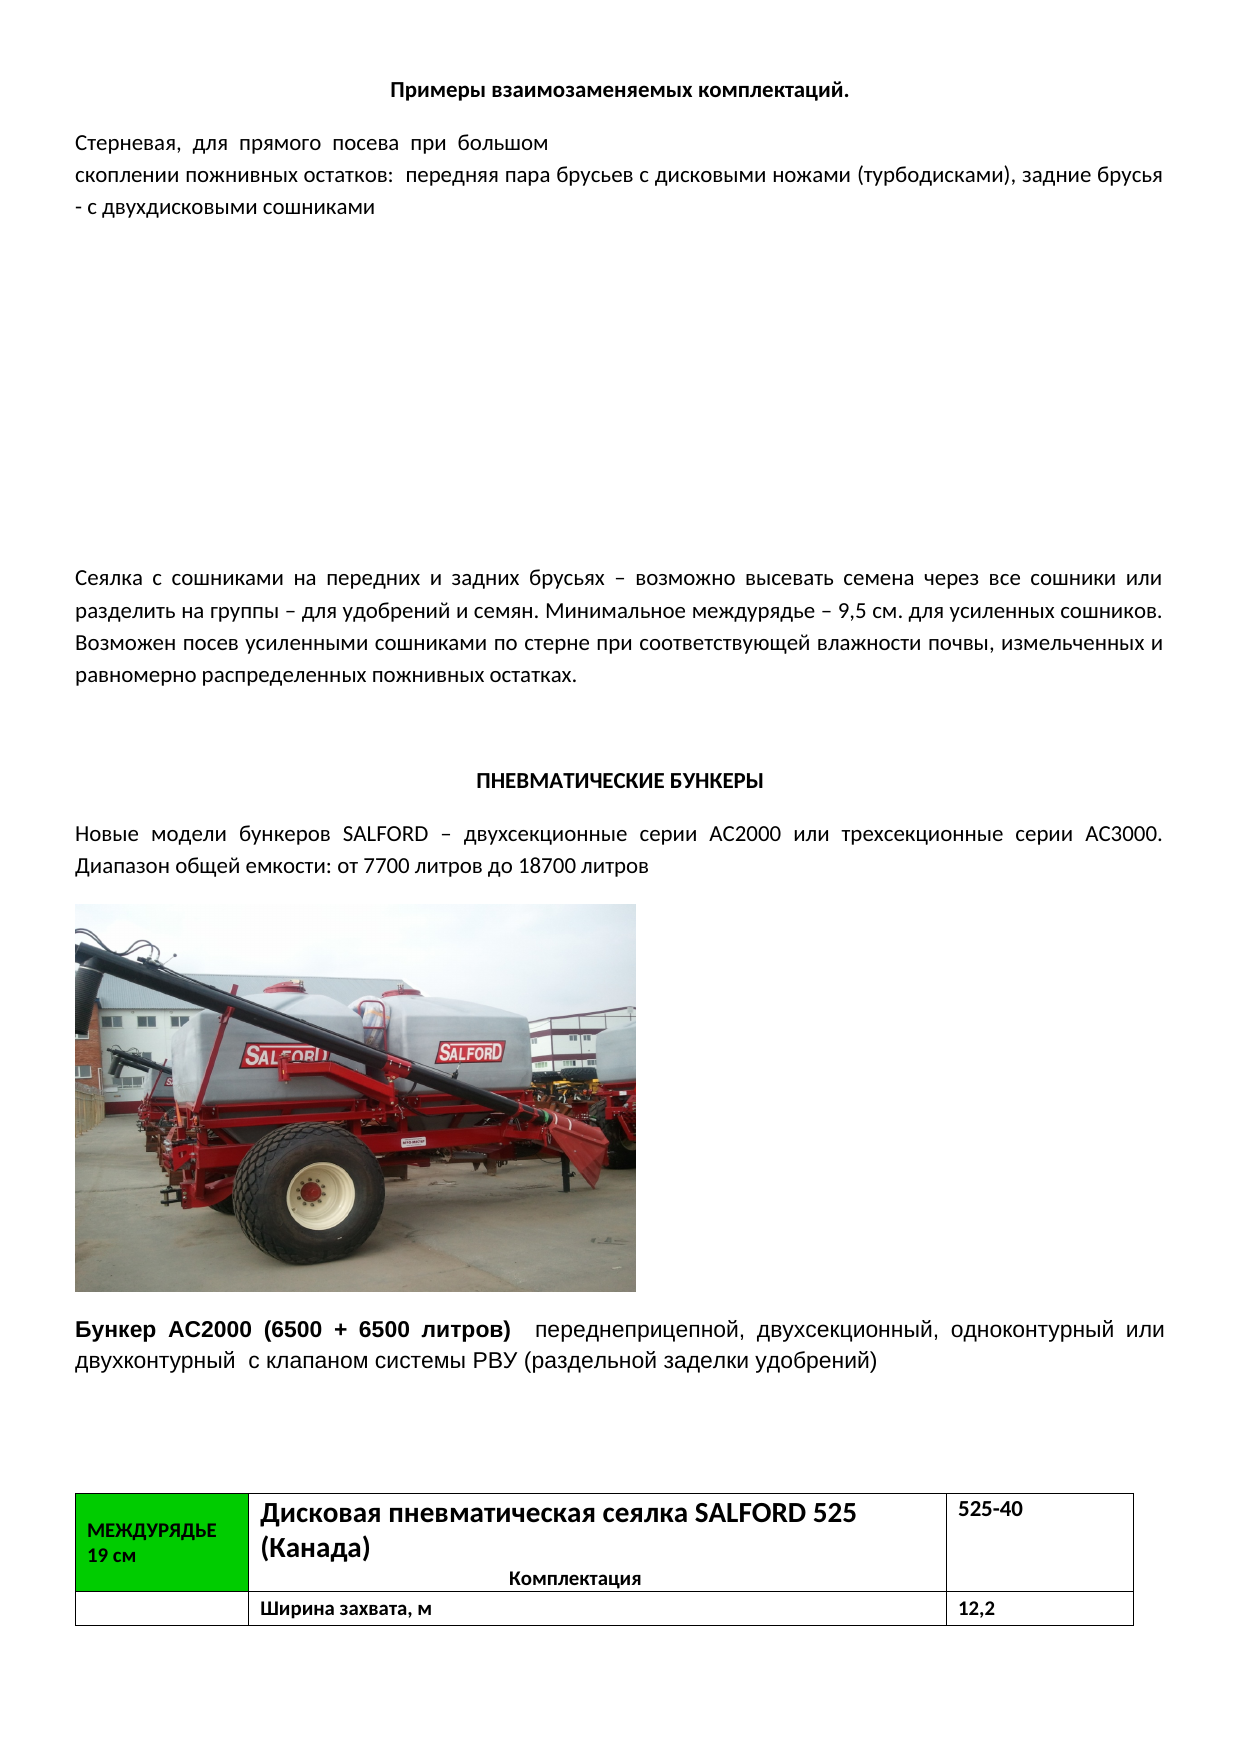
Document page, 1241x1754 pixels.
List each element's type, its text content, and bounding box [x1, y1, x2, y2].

table_header МЕЖДУРЯДЬЕ 19 см [76, 1494, 248, 1591]
table_cell Ширина захвата, м [249, 1592, 946, 1624]
table_header Дисковая пневматическая сеялка SALFORD 525 (Канада) Комплектация [249, 1494, 946, 1591]
text Сеялка с сошниками на передних и задних брусьях – возможно высевать семена через все сошники или разделить на группы – для удобрений и семян. Минимальное междурядье – 9,5 см. для усиленных сошников. Возможен посев усиленными сошниками по стерне при соответствующей влажности почвы, измельченных и равномерно распределенных пожнивных остатках. [75, 563, 1165, 688]
text Примеры взаимозаменяемых комплектаций. [75, 75, 1165, 103]
table_cell 12,2 [947, 1592, 1133, 1624]
text Стерневая, для прямого посева при большом скоплении пожнивных остатков: передняя пара брусьев с дисковыми ножами (турбодисками), задние брусья - с двухдисковыми сошниками [75, 128, 1165, 220]
table_cell [76, 1592, 248, 1624]
text Бункер АС2000 (6500 + 6500 литров) переднеприцепной, двухсекционный, одноконтурный или двухконтурный с клапаном системы РВУ (раздельной заделки удобрений) [75, 1316, 1165, 1373]
table_header 525-40 [947, 1494, 1133, 1591]
text Новые модели бункеров SALFORD – двухсекционные серии АС2000 или трехсекционные серии АС3000. Диапазон общей емкости: от 7700 литров до 18700 литров [75, 819, 1165, 879]
text ПНЕВМАТИЧЕСКИЕ БУНКЕРЫ [75, 766, 1165, 794]
picture [75, 904, 636, 1292]
